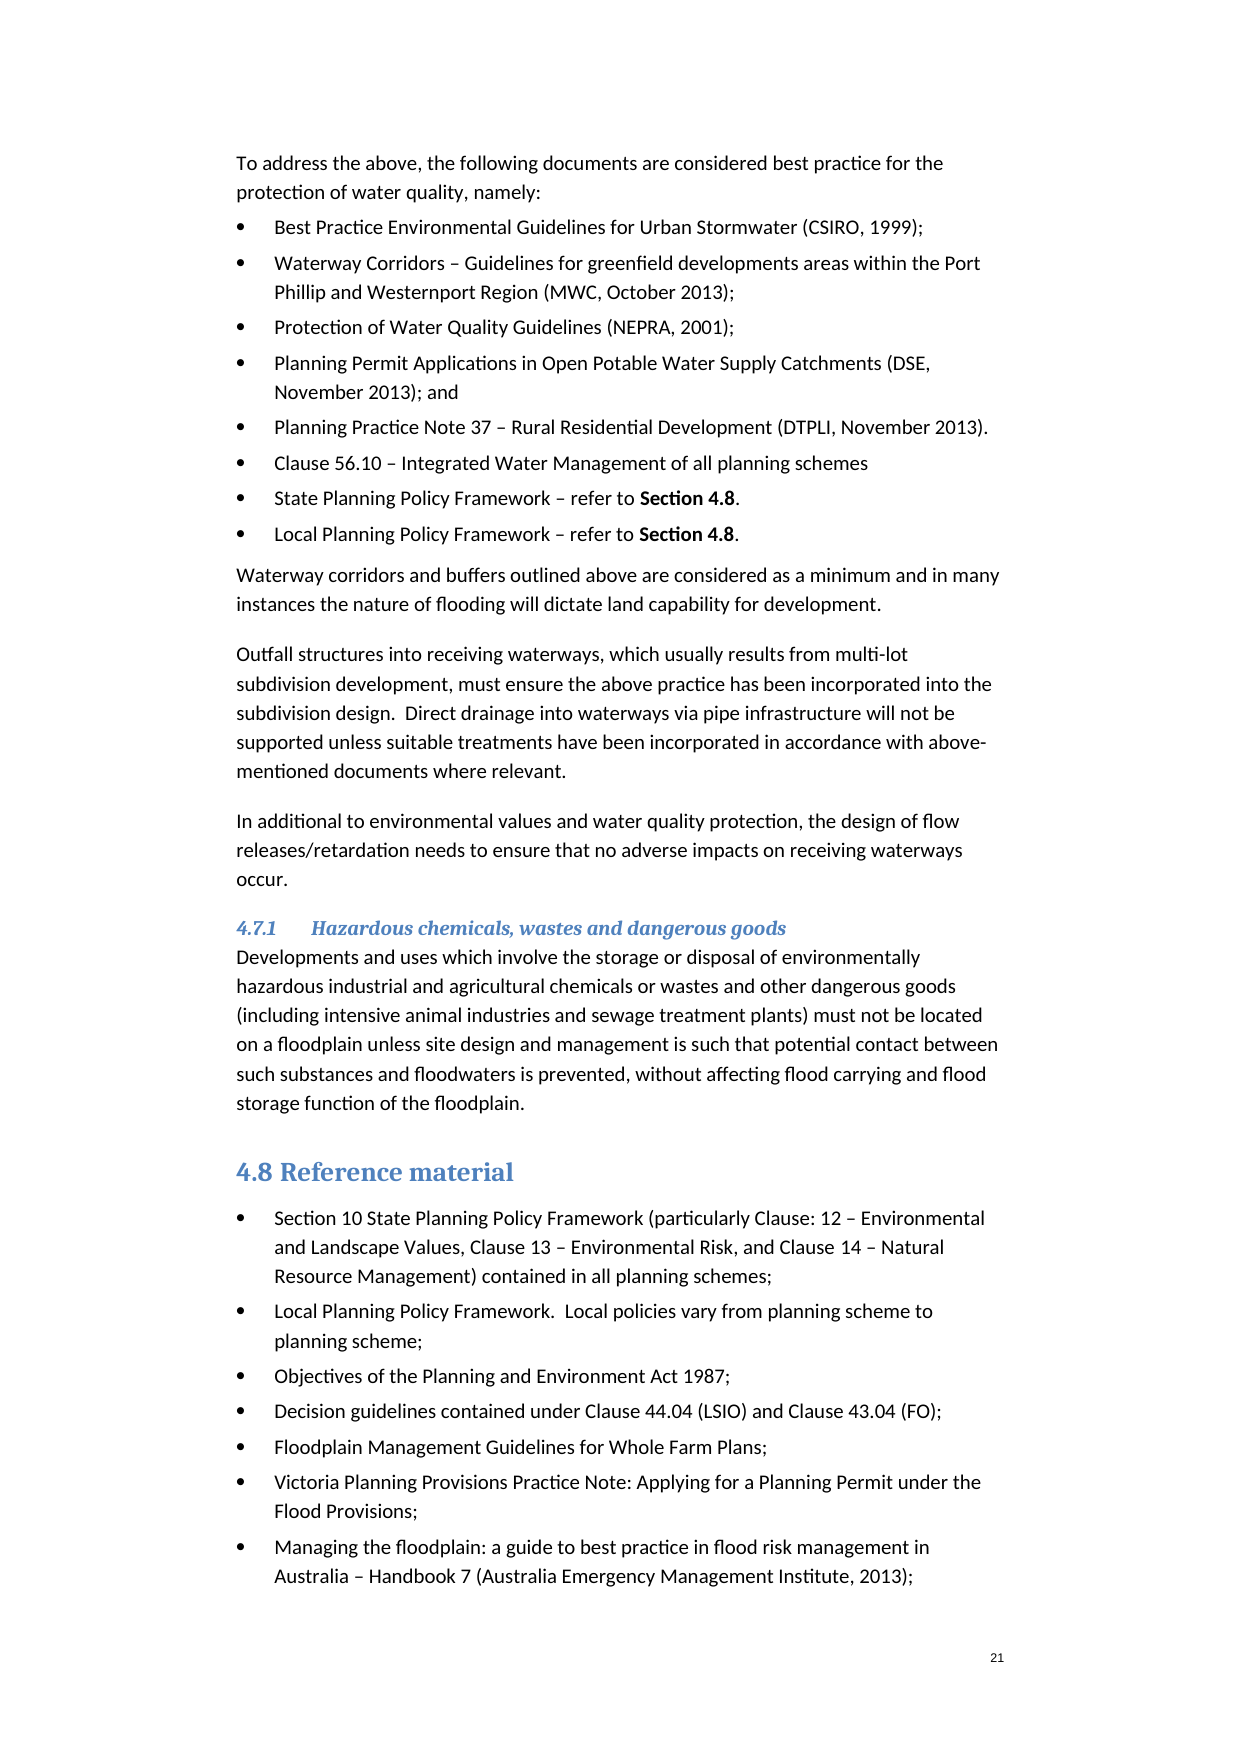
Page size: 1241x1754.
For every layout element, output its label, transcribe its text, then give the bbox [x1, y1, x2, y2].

subtitle 4.7.1 Hazardous chemicals, wastes and dangerous goods [236, 917, 1004, 941]
list State Planning Policy Framework – refer to Section 4.8. [237, 485, 1004, 511]
list Floodplain Management Guidelines for Whole Farm Plans; [237, 1434, 1004, 1459]
subtitle Reference material [236, 1157, 1004, 1188]
text To address the above, the following documents are considered best practice for the protection of water quality, namely: [236, 150, 1004, 204]
list Waterway Corridors – Guidelines for greenfield developments areas within the Port Phillip and Westernport Region (MWC, October 2013); [237, 250, 1004, 304]
list Planning Permit Applications in Open Potable Water Supply Catchments (DSE, November 2013); and [237, 350, 1004, 404]
list Local Planning Policy Framework – refer to Section 4.8. [237, 521, 1004, 546]
text Developments and uses which involve the storage or disposal of environmentally hazardous industrial and agricultural chemicals or wastes and other dangerous goods (including intensive animal industries and sewage treatment plants) must not be located on a floodplain unless site design and management is such that potential contact between such substances and floodwaters is prevented, without affecting flood carrying and flood storage function of the floodplain. [236, 944, 1004, 1115]
list Clause 56.10 – Integrated Water Management of all planning schemes [237, 450, 1004, 475]
list Best Practice Environmental Guidelines for Urban Stormwater (CSIRO, 1999); [237, 214, 1004, 240]
list Section 10 State Planning Policy Framework (particularly Clause: 12 – Environmental and Landscape Values, Clause 13 – Environmental Risk, and Clause 14 – Natural Resource Management) contained in all planning schemes; [237, 1205, 1004, 1289]
list Victoria Planning Provisions Practice Note: Applying for a Planning Permit under the Flood Provisions; [237, 1469, 1004, 1524]
list Objectives of the Planning and Environment Act 1987; [237, 1363, 1004, 1389]
text In additional to environmental values and water quality protection, the design of flow releases/retardation needs to ensure that no adverse impacts on receiving waterways occur. [236, 808, 1004, 892]
text Outfall structures into receiving waterways, which usually results from multi-lot subdivision development, must ensure the above practice has been incorporated into the subdivision design. Direct drainage into waterways via pipe infrastructure will not be supported unless suitable treatments have been incorporated in accordance with above-mentioned documents where relevant. [236, 642, 1004, 784]
text Waterway corridors and buffers outlined above are considered as a minimum and in many instances the nature of flooding will dictate land capability for development. [236, 562, 1004, 617]
list Managing the floodplain: a guide to best practice in flood risk management in Australia – Handbook 7 (Australia Emergency Management Institute, 2013); [237, 1534, 1004, 1589]
list Planning Practice Note 37 – Rural Residential Development (DTPLI, November 2013). [237, 414, 1004, 440]
list Decision guidelines contained under Clause 44.04 (LSIO) and Clause 43.04 (FO); [237, 1399, 1004, 1424]
list Local Planning Policy Framework. Local policies vary from planning scheme to planning scheme; [237, 1299, 1004, 1353]
list Protection of Water Quality Guidelines (NEPRA, 2001); [237, 314, 1004, 340]
